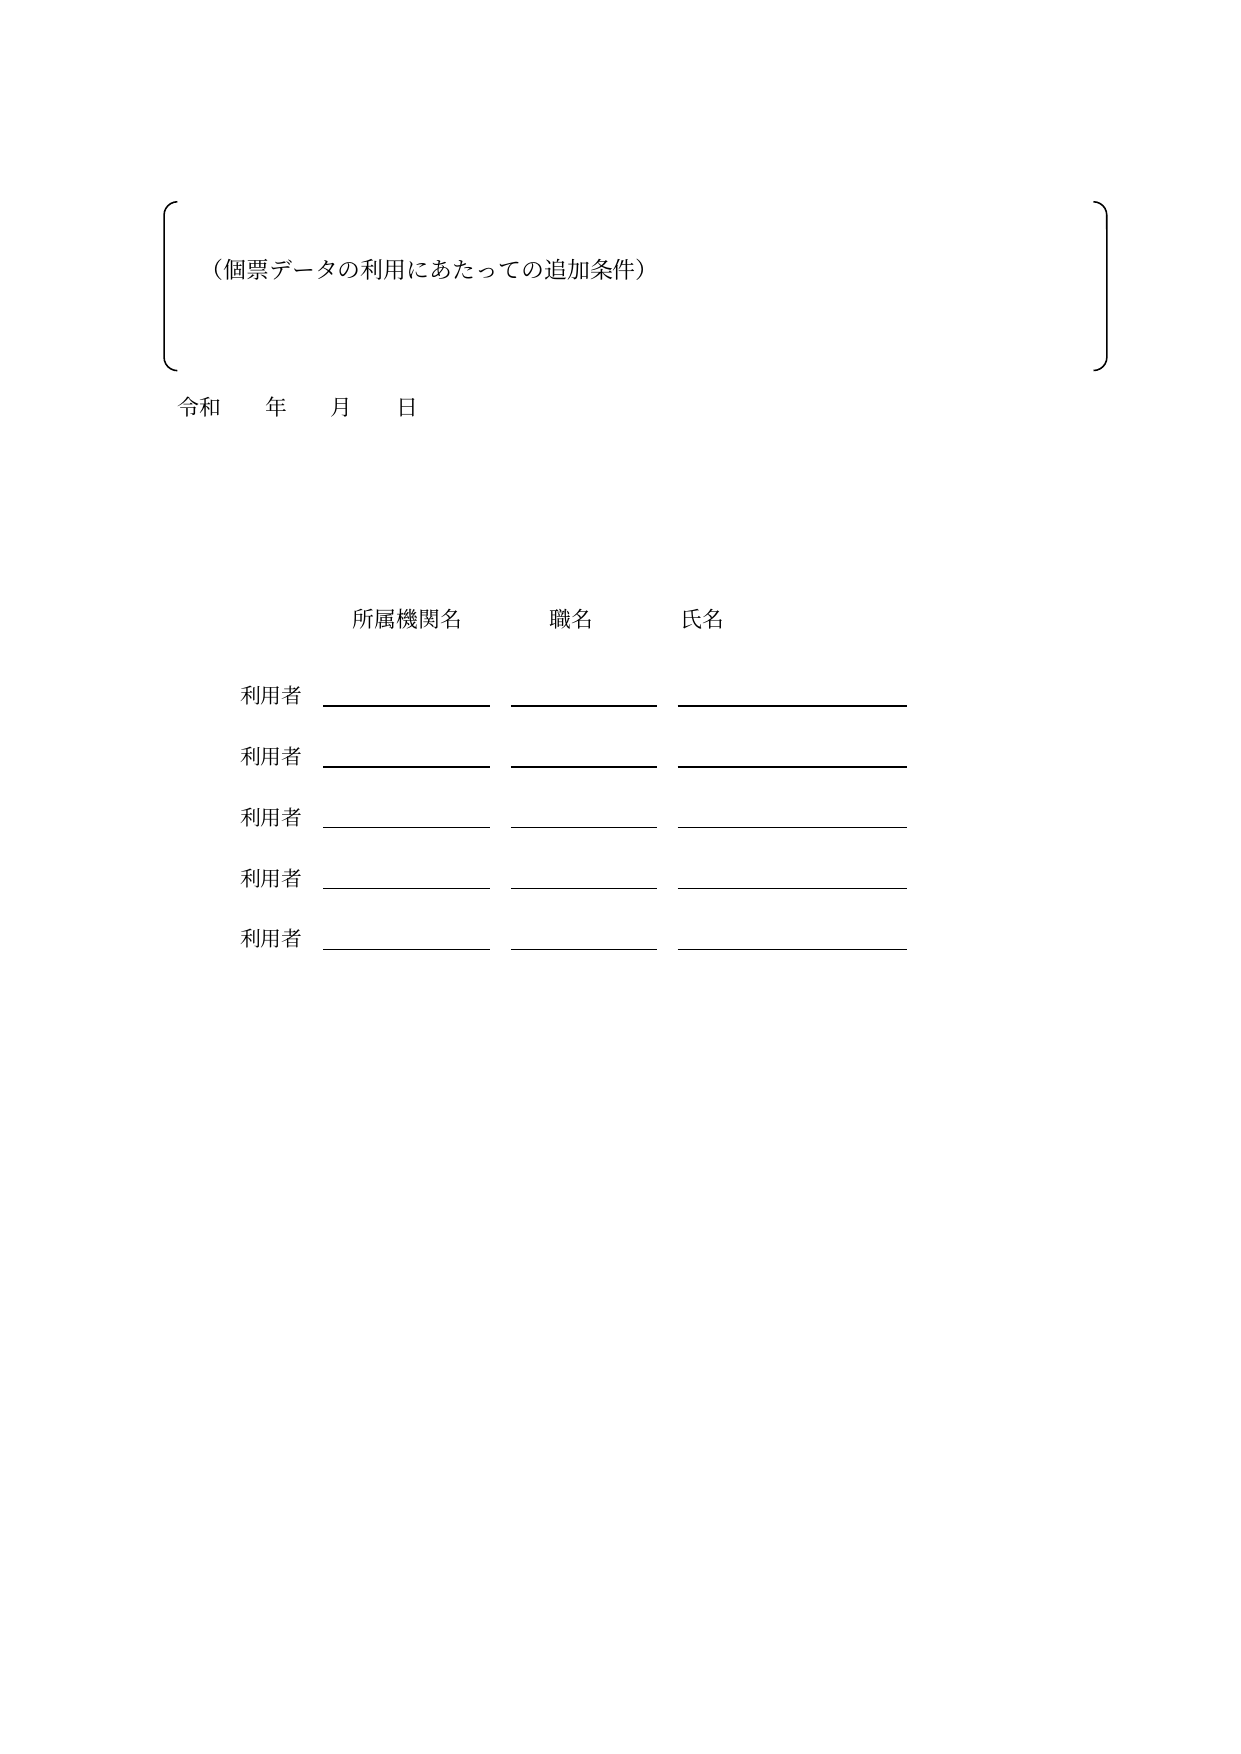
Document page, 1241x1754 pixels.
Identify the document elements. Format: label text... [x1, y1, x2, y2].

text 利用者 [177, 862, 1063, 892]
text 所属機関名 職名 氏名 [177, 588, 1063, 649]
text 令和 年 月 日 [177, 376, 1063, 436]
text （個票データの利用にあたっての追加条件） [177, 238, 1063, 299]
text 利用者 [177, 679, 1063, 710]
text 利用者 [177, 801, 1063, 831]
text 利用者 [177, 923, 1063, 953]
text 利用者 [177, 740, 1063, 771]
